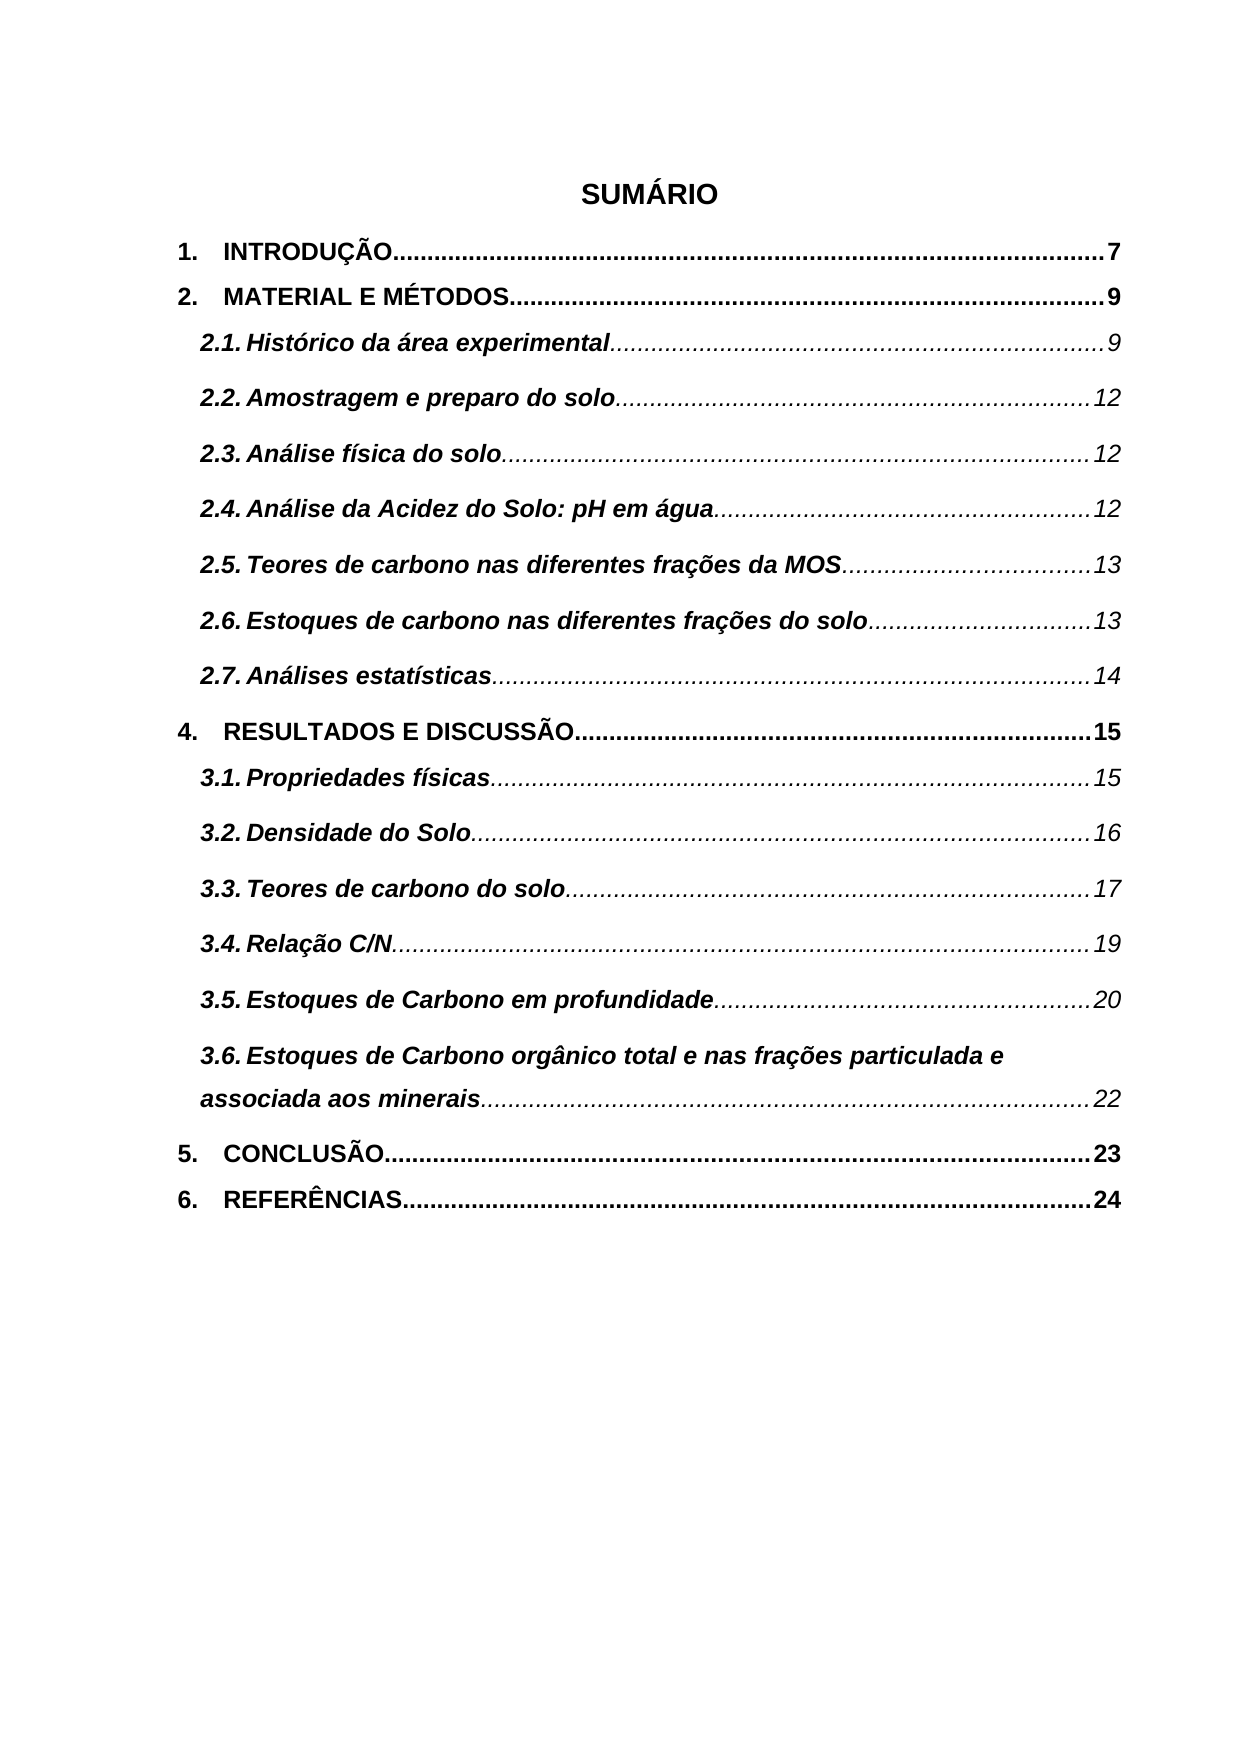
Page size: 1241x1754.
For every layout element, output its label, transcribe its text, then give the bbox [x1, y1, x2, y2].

text SUMÁRIO [177, 177, 1122, 211]
text 2.4. Análise da Acidez do Solo: pH em água 12 [200, 494, 1122, 523]
text 3.4. Relação C/N 19 [200, 929, 1122, 958]
text 4. RESULTADOS E DISCUSSÃO 15 [177, 717, 1122, 746]
text 3.2. Densidade do Solo 16 [200, 818, 1122, 847]
text 3.5. Estoques de Carbono em profundidade 20 [200, 985, 1122, 1014]
text 2.7. Análises estatísticas 14 [200, 661, 1122, 690]
text 3.1. Propriedades físicas 15 [200, 762, 1122, 791]
text 2.3. Análise física do solo 12 [200, 439, 1122, 468]
text 3.3. Teores de carbono do solo 17 [200, 874, 1122, 902]
text 2.2. Amostragem e preparo do solo 12 [200, 383, 1122, 412]
text 2.5. Teores de carbono nas diferentes frações da MOS 13 [200, 550, 1122, 579]
text 2. MATERIAL E MÉTODOS 9 [177, 282, 1122, 311]
text 5. CONCLUSÃO 23 [177, 1139, 1122, 1168]
text 2.1. Histórico da área experimental 9 [200, 328, 1122, 356]
text 6. REFERÊNCIAS 24 [177, 1185, 1122, 1214]
text 1. INTRODUÇÃO 7 [177, 237, 1122, 265]
text 2.6. Estoques de carbono nas diferentes frações do solo 13 [200, 606, 1122, 634]
text 3.6. Estoques de Carbono orgânico total e nas frações particulada e associada aos minerais 22 [200, 1041, 1122, 1112]
